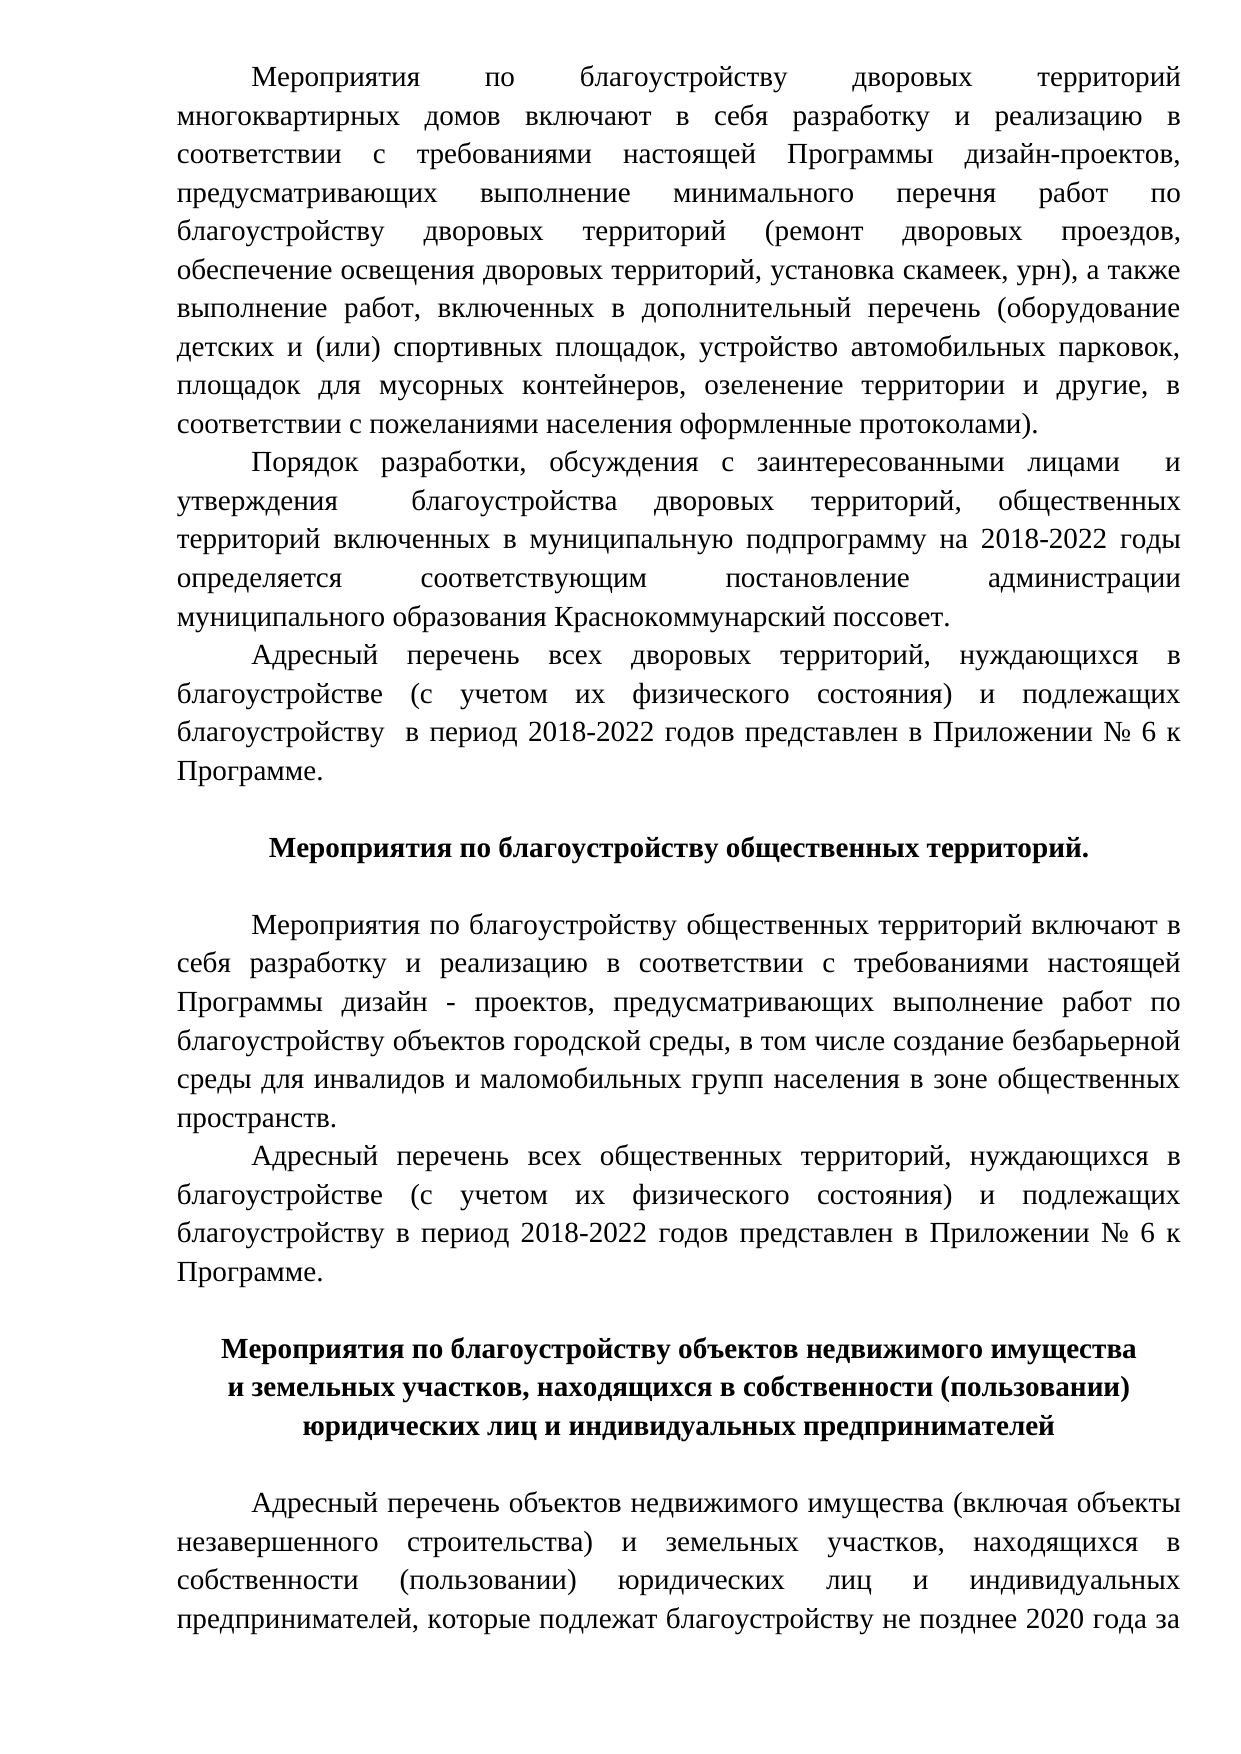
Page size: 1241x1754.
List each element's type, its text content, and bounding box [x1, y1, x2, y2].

text Мероприятия по благоустройству дворовых территорий многоквартирных домов включают в себя разработку и реализацию в соответствии с требованиями настоящей Программы дизайн-проектов, предусматривающих выполнение минимального перечня работ по благоустройству дворовых территорий (ремонт дворовых проездов, обеспечение освещения дворовых территорий, установка скамеек, урн), а также выполнение работ, включенных в дополнительный перечень (оборудование детских и (или) спортивных площадок, устройство автомобильных парковок, площадок для мусорных контейнеров, озеленение территории и другие, в соответствии с пожеланиями населения оформленные протоколами). [177, 59, 1181, 439]
text Мероприятия по благоустройству общественных территорий. [177, 830, 1181, 863]
text Мероприятия по благоустройству объектов недвижимого имущества [177, 1331, 1181, 1364]
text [177, 1485, 1181, 1634]
text Адресный перечень всех общественных территорий, нуждающихся в благоустройстве (с учетом их физического состояния) и подлежащих благоустройству в период 2018-2022 годов представлен в Приложении № 6 к Программе. [177, 1138, 1181, 1287]
text и земельных участков, находящихся в собственности (пользовании) юридических лиц и индивидуальных предпринимателей [177, 1369, 1181, 1442]
text Порядок разработки, обсуждения с заинтересованными лицами и утверждения благоустройства дворовых территорий, общественных территорий включенных в муниципальную подпрограмму на 2018-2022 годы определяется соответствующим постановление администрации муниципального образования Краснокоммунарский поссовет. [177, 444, 1181, 632]
text Мероприятия по благоустройству общественных территорий включают в себя разработку и реализацию в соответствии с требованиями настоящей Программы дизайн - проектов, предусматривающих выполнение работ по благоустройству объектов городской среды, в том числе создание безбарьерной среды для инвалидов и маломобильных групп населения в зоне общественных пространств. [177, 907, 1181, 1133]
text Адресный перечень всех дворовых территорий, нуждающихся в благоустройстве (с учетом их физического состояния) и подлежащих благоустройству в период 2018-2022 годов представлен в Приложении № 6 к Программе. [177, 637, 1181, 786]
